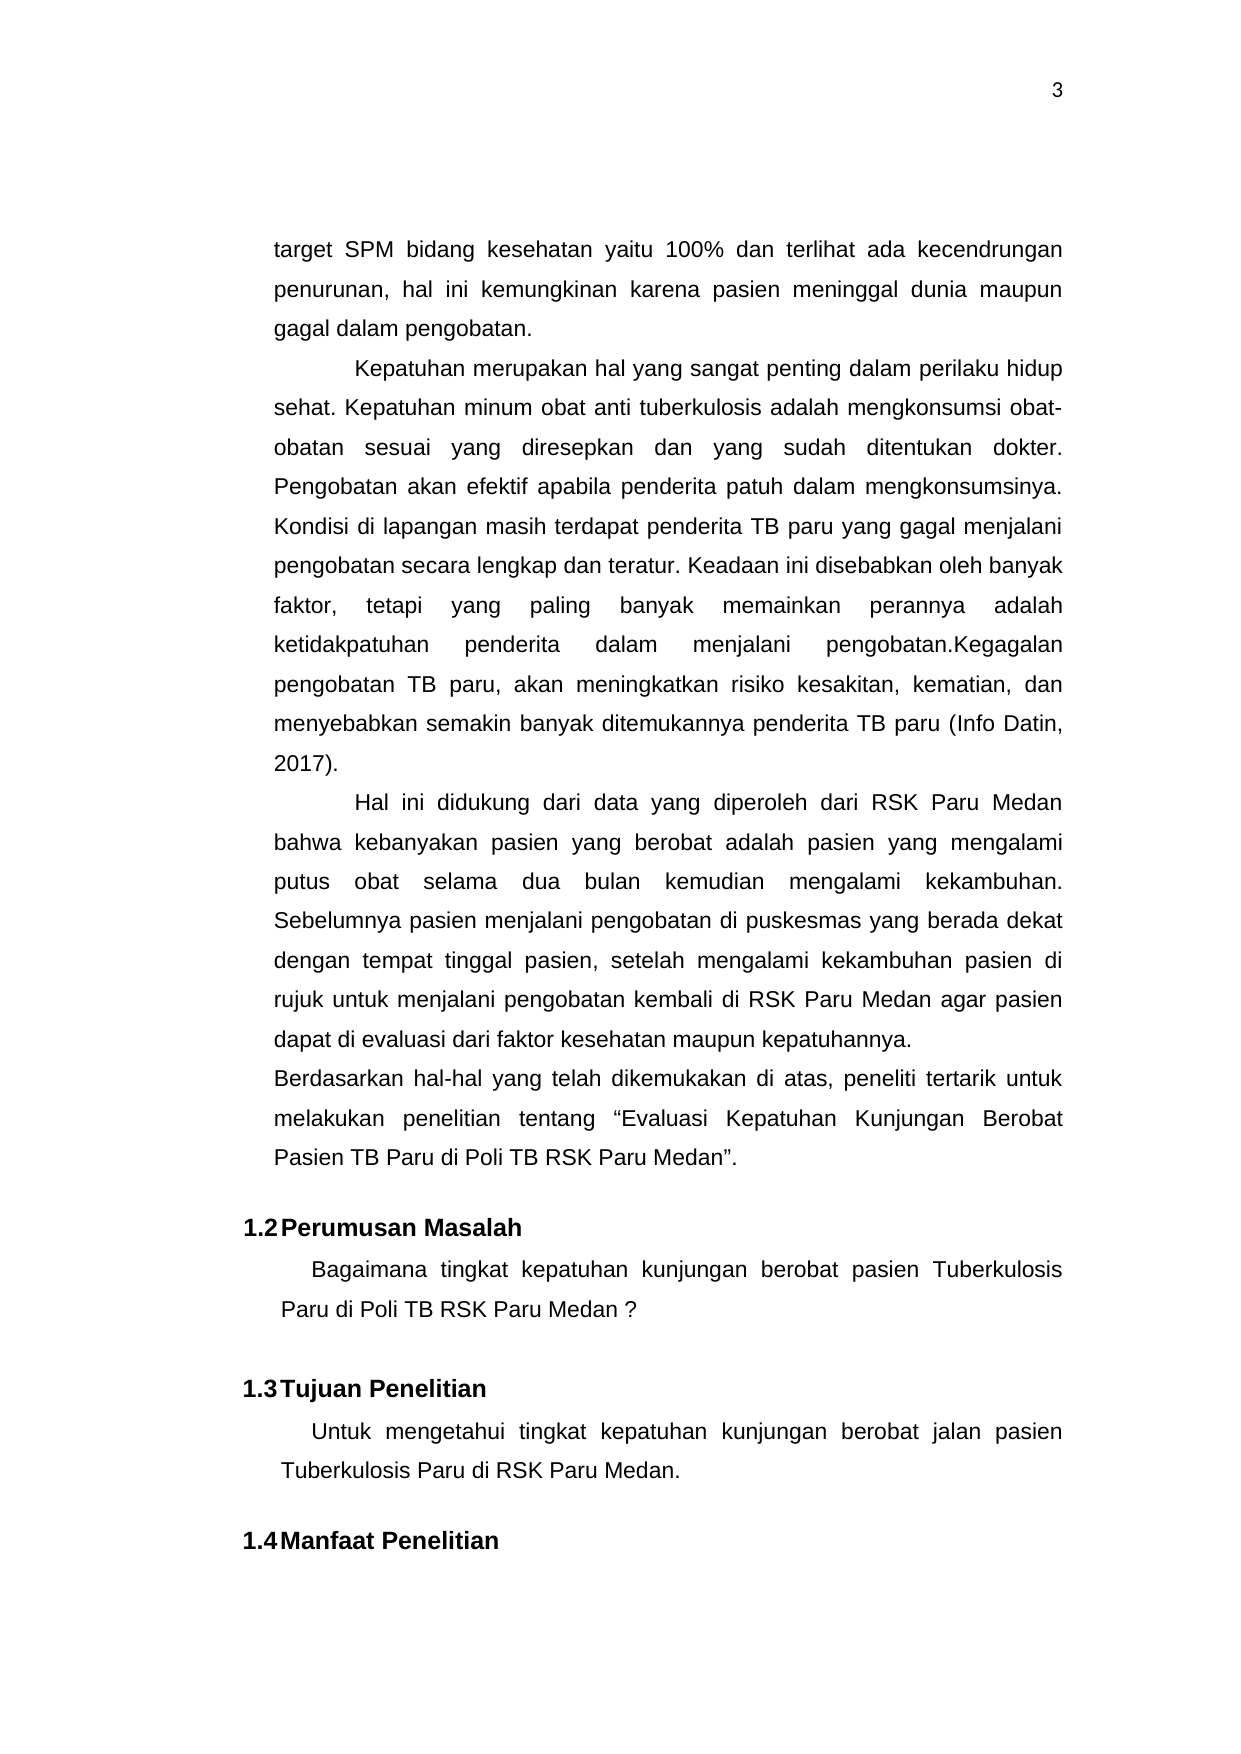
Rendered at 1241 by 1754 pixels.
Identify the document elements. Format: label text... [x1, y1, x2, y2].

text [274, 236, 1063, 342]
list Manfaat Penelitian [242, 1526, 1063, 1554]
list Perumusan Masalah [243, 1213, 1063, 1242]
text Hal ini didukung dari data yang diperoleh dari RSK Paru Medan bahwa kebanyakan pasien yang berobat adalah pasien yang mengalami putus obat selama dua bulan kemudian mengalami kekambuhan. Sebelumnya pasien menjalani pengobatan di puskesmas yang berada dekat dengan tempat tinggal pasien, setelah mengalami kekambuhan pasien di rujuk untuk menjalani pengobatan kembali di RSK Paru Medan agar pasien dapat di evaluasi dari faktor kesehatan maupun kepatuhannya. [274, 789, 1063, 1052]
list Bagaimana tingkat kepatuhan kunjungan berobat pasien Tuberkulosis Paru di Poli TB RSK Paru Medan ? [281, 1256, 1063, 1322]
text Berdasarkan hal-hal yang telah dikemukakan di atas, peneliti tertarik untuk melakukan penelitian tentang “Evaluasi Kepatuhan Kunjungan Berobat Pasien TB Paru di Poli TB RSK Paru Medan”. [274, 1065, 1063, 1171]
text Untuk mengetahui tingkat kepatuhan kunjungan berobat jalan pasien Tuberkulosis Paru di RSK Paru Medan. [281, 1418, 1063, 1483]
list Tujuan Penelitian [242, 1374, 1063, 1403]
text Kepatuhan merupakan hal yang sangat penting dalam perilaku hidup sehat. Kepatuhan minum obat anti tuberkulosis adalah mengkonsumsi obat-obatan sesuai yang diresepkan dan yang sudah ditentukan dokter. Pengobatan akan efektif apabila penderita patuh dalam mengkonsumsinya. Kondisi di lapangan masih terdapat penderita TB paru yang gagal menjalani pengobatan secara lengkap dan teratur. Keadaan ini disebabkan oleh banyak faktor, tetapi yang paling banyak memainkan perannya adalah ketidakpatuhan penderita dalam menjalani pengobatan.Kegagalan pengobatan TB paru, akan meningkatkan risiko kesakitan, kematian, dan menyebabkan semakin banyak ditemukannya penderita TB paru (Info Datin, 2017). [274, 355, 1063, 776]
